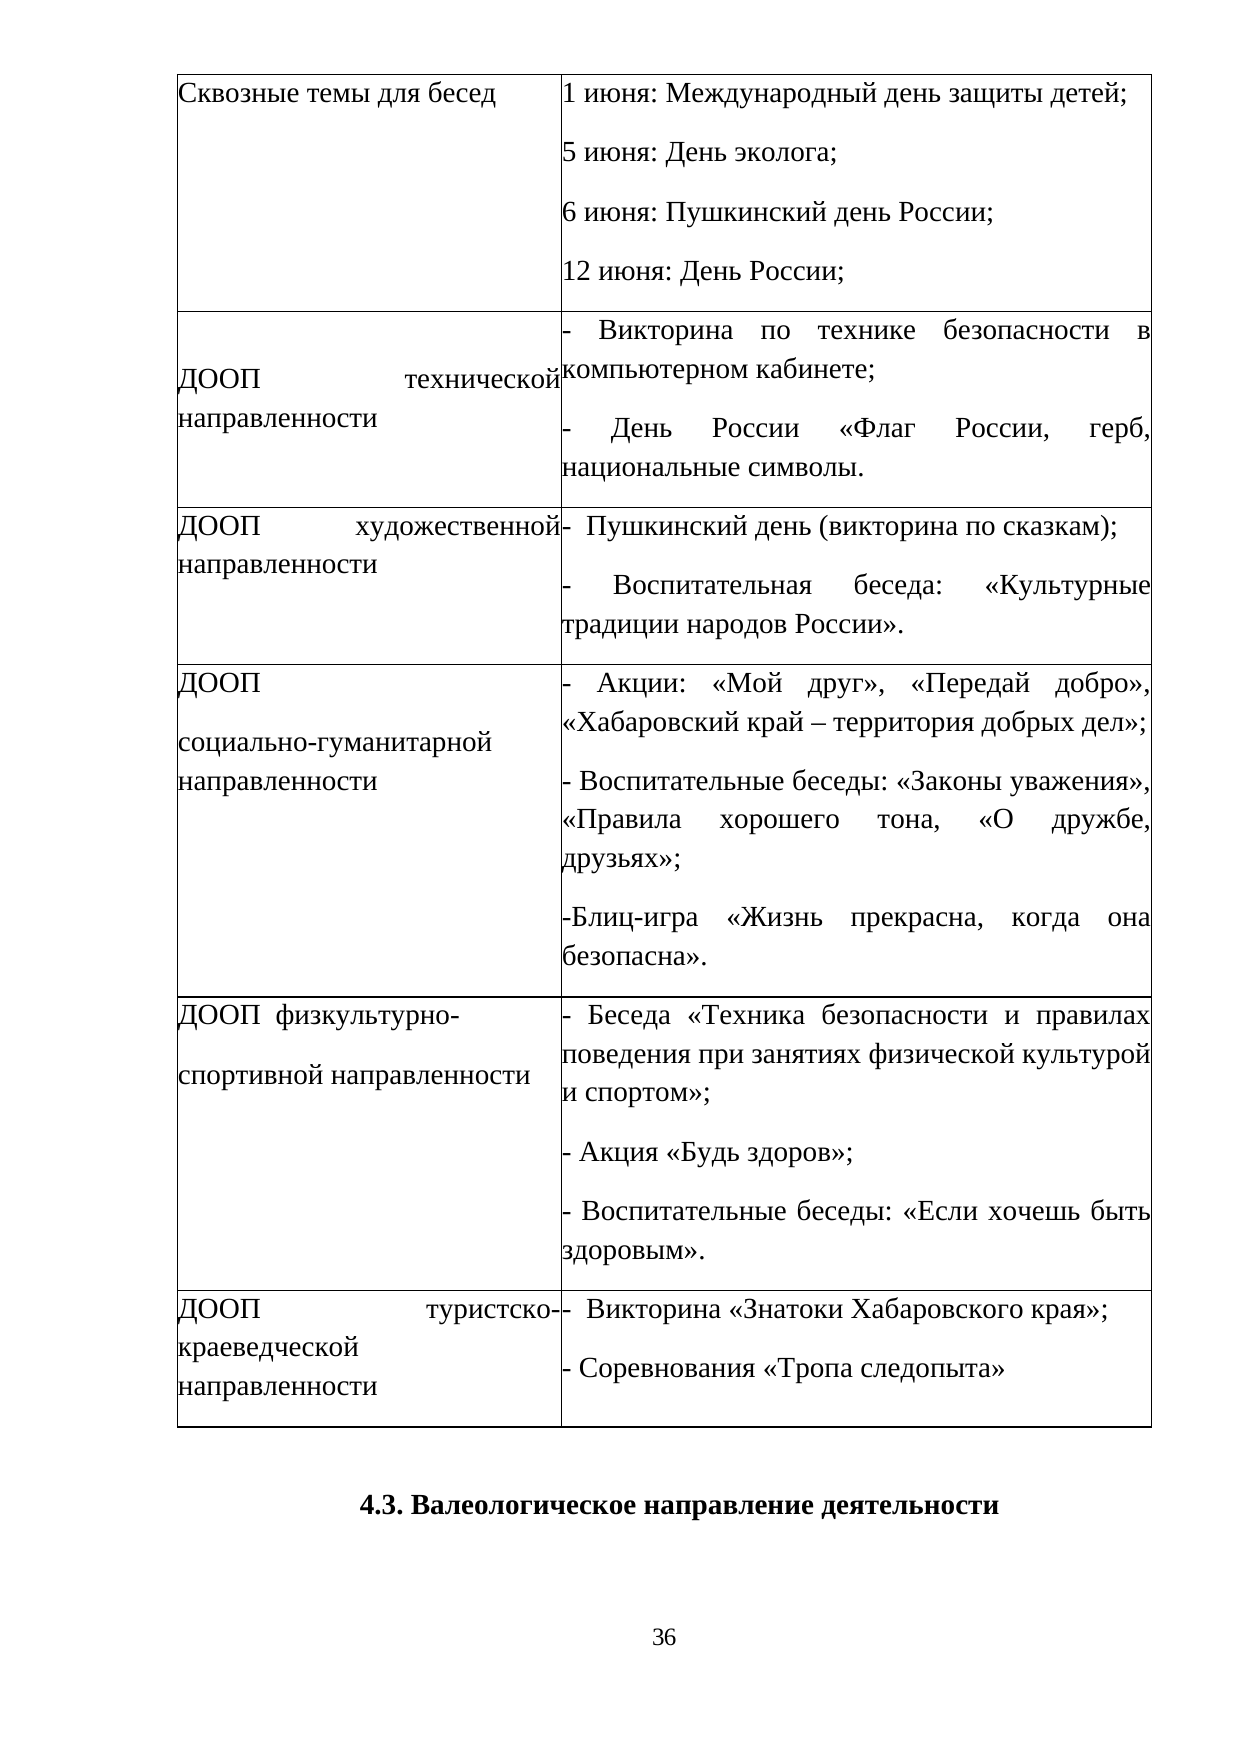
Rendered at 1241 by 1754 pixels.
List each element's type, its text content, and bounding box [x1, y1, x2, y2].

table_cell 1 июня: Международный день защиты детей; 5 июня: День эколога; 6 июня: Пушкинский день России; 12 июня: День России; [562, 75, 1151, 311]
table_cell - Викторина по технике безопасности в компьютерном кабинете; - День России «Флаг России, герб, национальные символы. [562, 312, 1151, 507]
table_cell ДООП технической направленности [178, 312, 561, 507]
table_cell ДООП художественной направленности [178, 508, 561, 664]
table_cell ДООП физкультурно- спортивной направленности [178, 998, 561, 1290]
text 4.3. Валеологическое направление деятельности [177, 1487, 1152, 1520]
table_cell - Беседа «Техника безопасности и правилах поведения при занятиях физической культурой и спортом»; - Акция «Будь здоров»; - Воспитательные беседы: «Если хочешь быть здоровым». [562, 998, 1151, 1290]
table_cell ДООП туристско-краеведческой направленности [178, 1291, 561, 1426]
table_cell - Викторина «Знатоки Хабаровского края»; - Соревнования «Тропа следопыта» [562, 1291, 1151, 1426]
table_cell ДООП социально-гуманитарной направленности [178, 665, 561, 996]
table_cell - Акции: «Мой друг», «Передай добро», «Хабаровский край – территория добрых дел»; - Воспитательные беседы: «Законы уважения», «Правила хорошего тона, «О дружбе, друзьях»; -Блиц-игра «Жизнь прекрасна, когда она безопасна». [562, 665, 1151, 996]
table_cell - Пушкинский день (викторина по сказкам); - Воспитательная беседа: «Культурные традиции народов России». [562, 508, 1151, 664]
table_cell Сквозные темы для бесед [178, 75, 561, 311]
